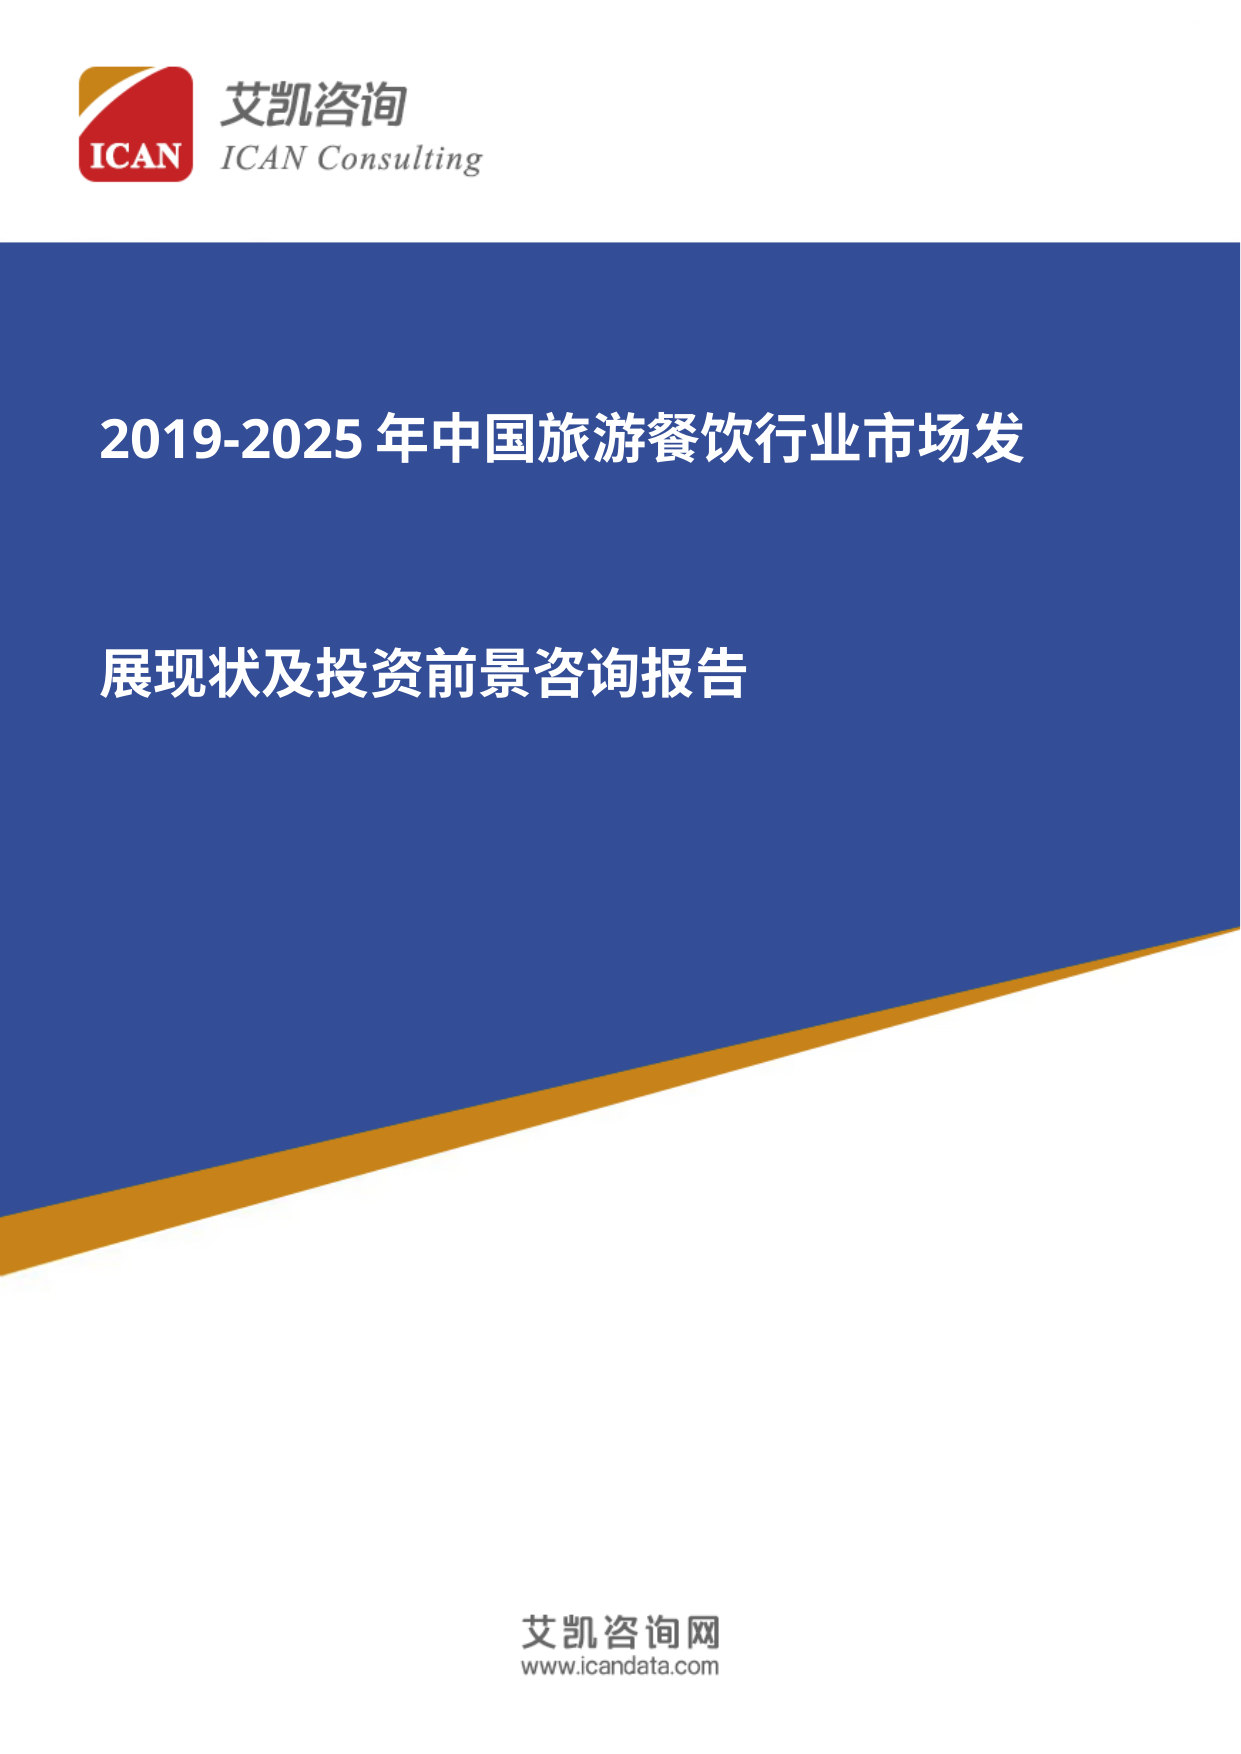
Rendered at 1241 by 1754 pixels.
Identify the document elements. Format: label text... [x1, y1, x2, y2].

picture [0, 5, 1241, 1754]
subtitle 2019-2025年中国旅游餐饮行业市场发展现状及投资前景咨询报告 [99, 386, 1053, 718]
